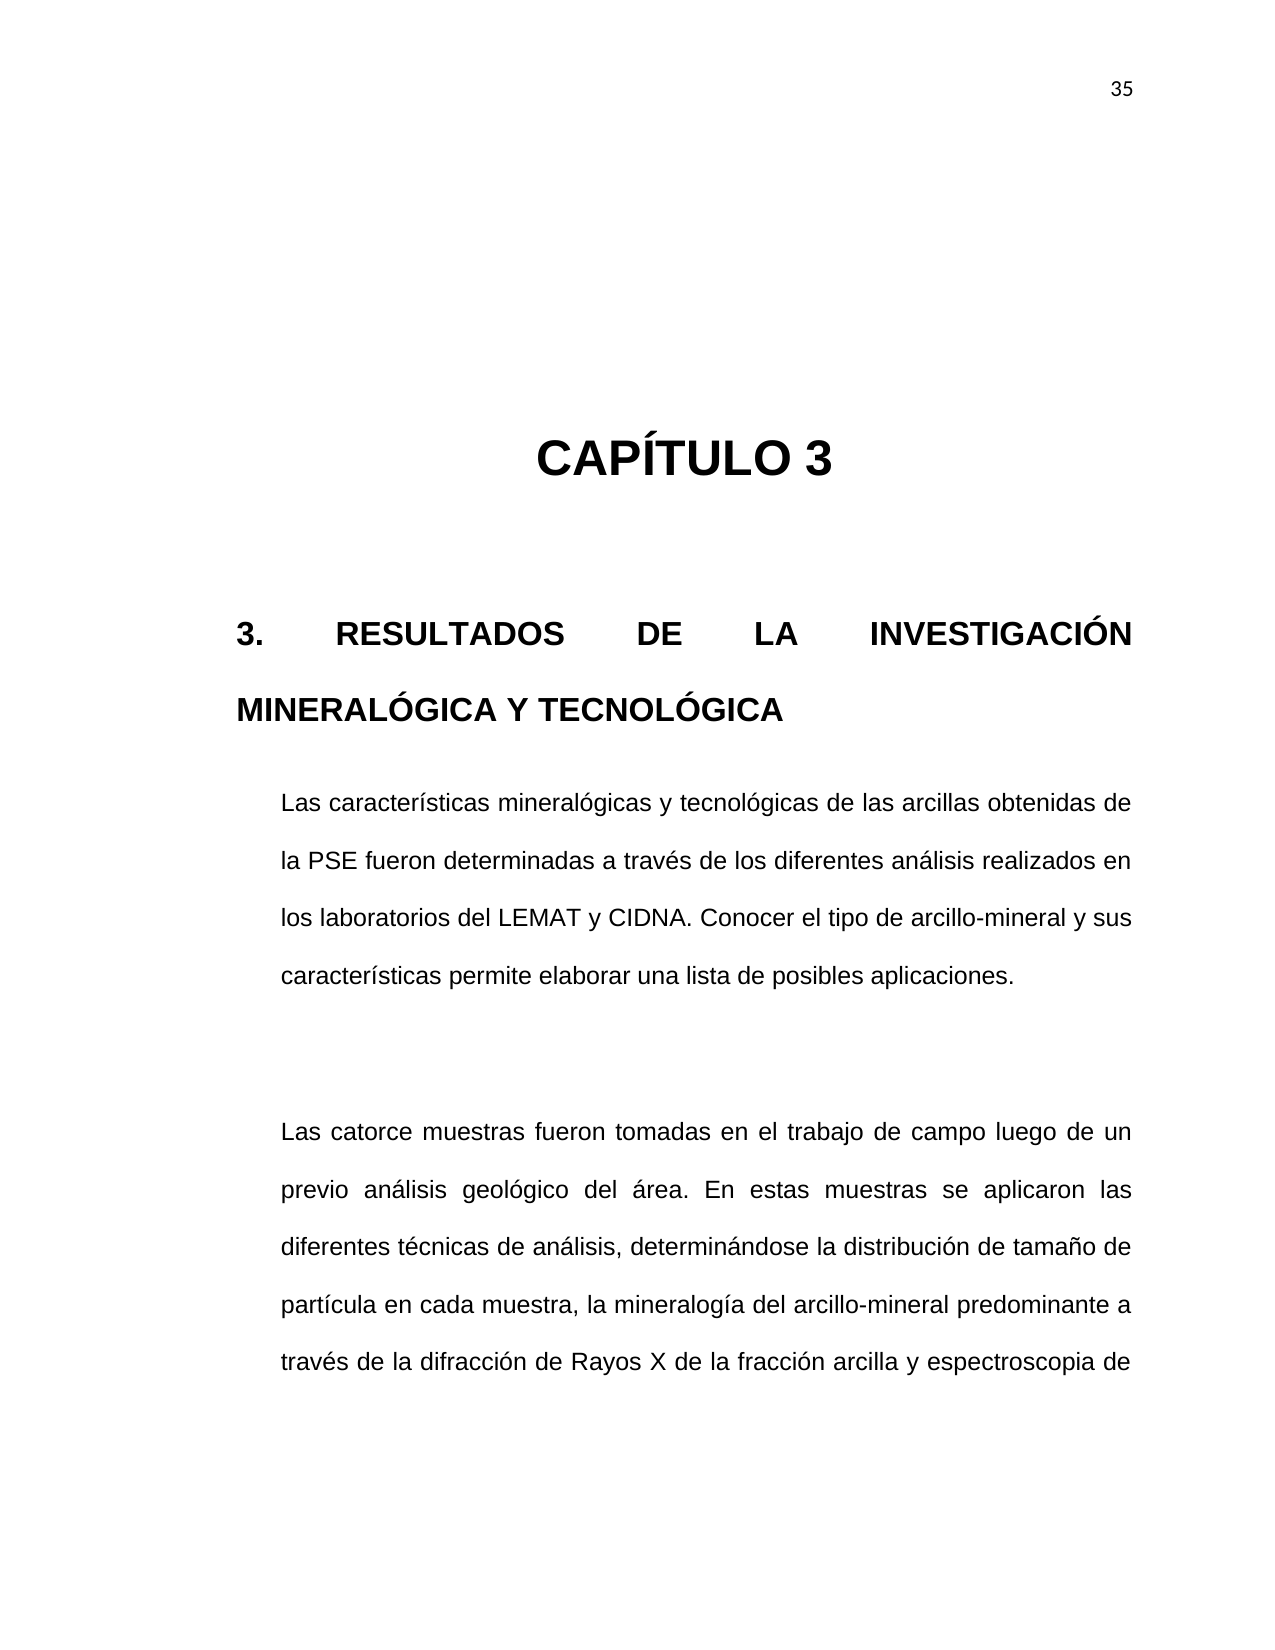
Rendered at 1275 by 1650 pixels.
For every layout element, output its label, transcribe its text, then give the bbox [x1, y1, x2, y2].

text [281, 1117, 1133, 1376]
text Las características mineralógicas y tecnológicas de las arcillas obtenidas de la PSE fueron determinadas a través de los diferentes análisis realizados en los laboratorios del LEMAT y CIDNA. Conocer el tipo de arcillo-mineral y sus características permite elaborar una lista de posibles aplicaciones. [281, 788, 1133, 989]
text 3. RESULTADOS DE LA INVESTIGACIÓN MINERALÓGICA Y TECNOLÓGICA [236, 614, 1133, 729]
text CAPÍTULO 3 [236, 428, 1133, 486]
